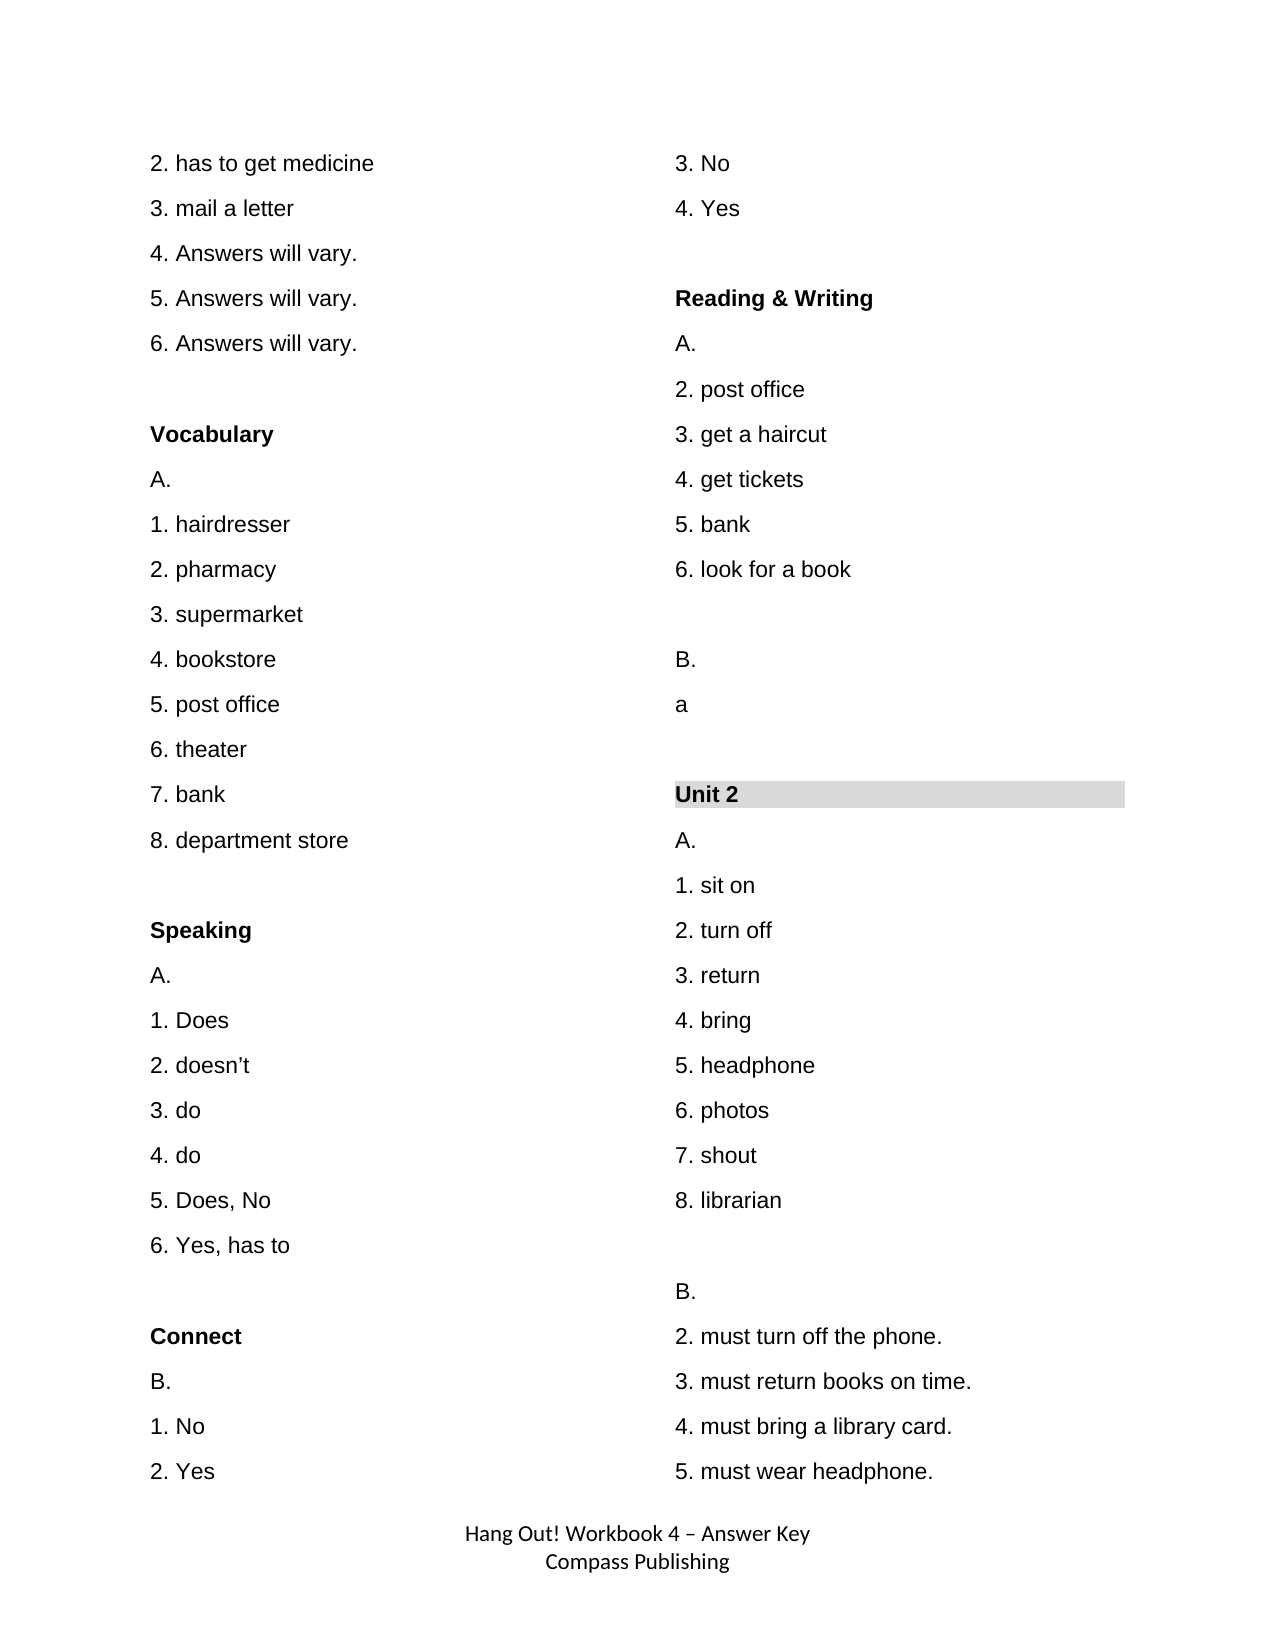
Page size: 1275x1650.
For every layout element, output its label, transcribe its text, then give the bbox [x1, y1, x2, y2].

text 4. bring [675, 1007, 1125, 1033]
text 3. must return books on time. [675, 1368, 1125, 1394]
text 3. do [150, 1097, 600, 1123]
text 3. supermarket [150, 601, 600, 627]
text 2. has to get medicine [150, 150, 600, 176]
text 1. No [150, 1413, 600, 1439]
text 8. librarian [675, 1187, 1125, 1214]
text 1. hairdresser [150, 511, 600, 537]
text 8. department store [150, 827, 600, 853]
text B. [675, 646, 1125, 672]
text 6. photos [675, 1097, 1125, 1123]
text 2. turn off [675, 917, 1125, 943]
text 4. do [150, 1142, 600, 1169]
text 7. shout [675, 1142, 1125, 1169]
text 3. mail a letter [150, 195, 600, 221]
text Unit 2 [675, 781, 1125, 808]
text 2. Yes [150, 1458, 600, 1484]
text 5. bank [675, 511, 1125, 537]
text B. [675, 1278, 1125, 1304]
text 6. Yes, has to [150, 1232, 600, 1259]
text 1. Does [150, 1007, 600, 1033]
text 4. Answers will vary. [150, 240, 600, 267]
text 2. post office [675, 376, 1125, 402]
text 2. must turn off the phone. [675, 1323, 1125, 1349]
text 6. look for a book [675, 556, 1125, 582]
text A. [150, 466, 600, 492]
text 6. theater [150, 736, 600, 763]
text 4. get tickets [675, 466, 1125, 492]
text Connect [150, 1323, 600, 1349]
text 4. Yes [675, 195, 1125, 221]
text 1. sit on [675, 872, 1125, 898]
text 4. must bring a library card. [675, 1413, 1125, 1439]
text 2. pharmacy [150, 556, 600, 582]
text 5. post office [150, 691, 600, 718]
text 6. Answers will vary. [150, 330, 600, 357]
text Speaking [150, 917, 600, 943]
text a [675, 691, 1125, 718]
text Vocabulary [150, 421, 600, 447]
text 5. must wear headphone. [675, 1458, 1125, 1484]
text B. [150, 1368, 600, 1394]
text 5. Does, No [150, 1187, 600, 1214]
text A. [675, 827, 1125, 853]
text A. [150, 962, 600, 988]
text Reading & Writing [675, 285, 1125, 312]
text 3. No [675, 150, 1125, 176]
text A. [675, 330, 1125, 357]
text 5. headphone [675, 1052, 1125, 1078]
text 7. bank [150, 781, 600, 808]
text 2. doesn’t [150, 1052, 600, 1078]
text 3. get a haircut [675, 421, 1125, 447]
text 3. return [675, 962, 1125, 988]
text 5. Answers will vary. [150, 285, 600, 312]
text 4. bookstore [150, 646, 600, 672]
